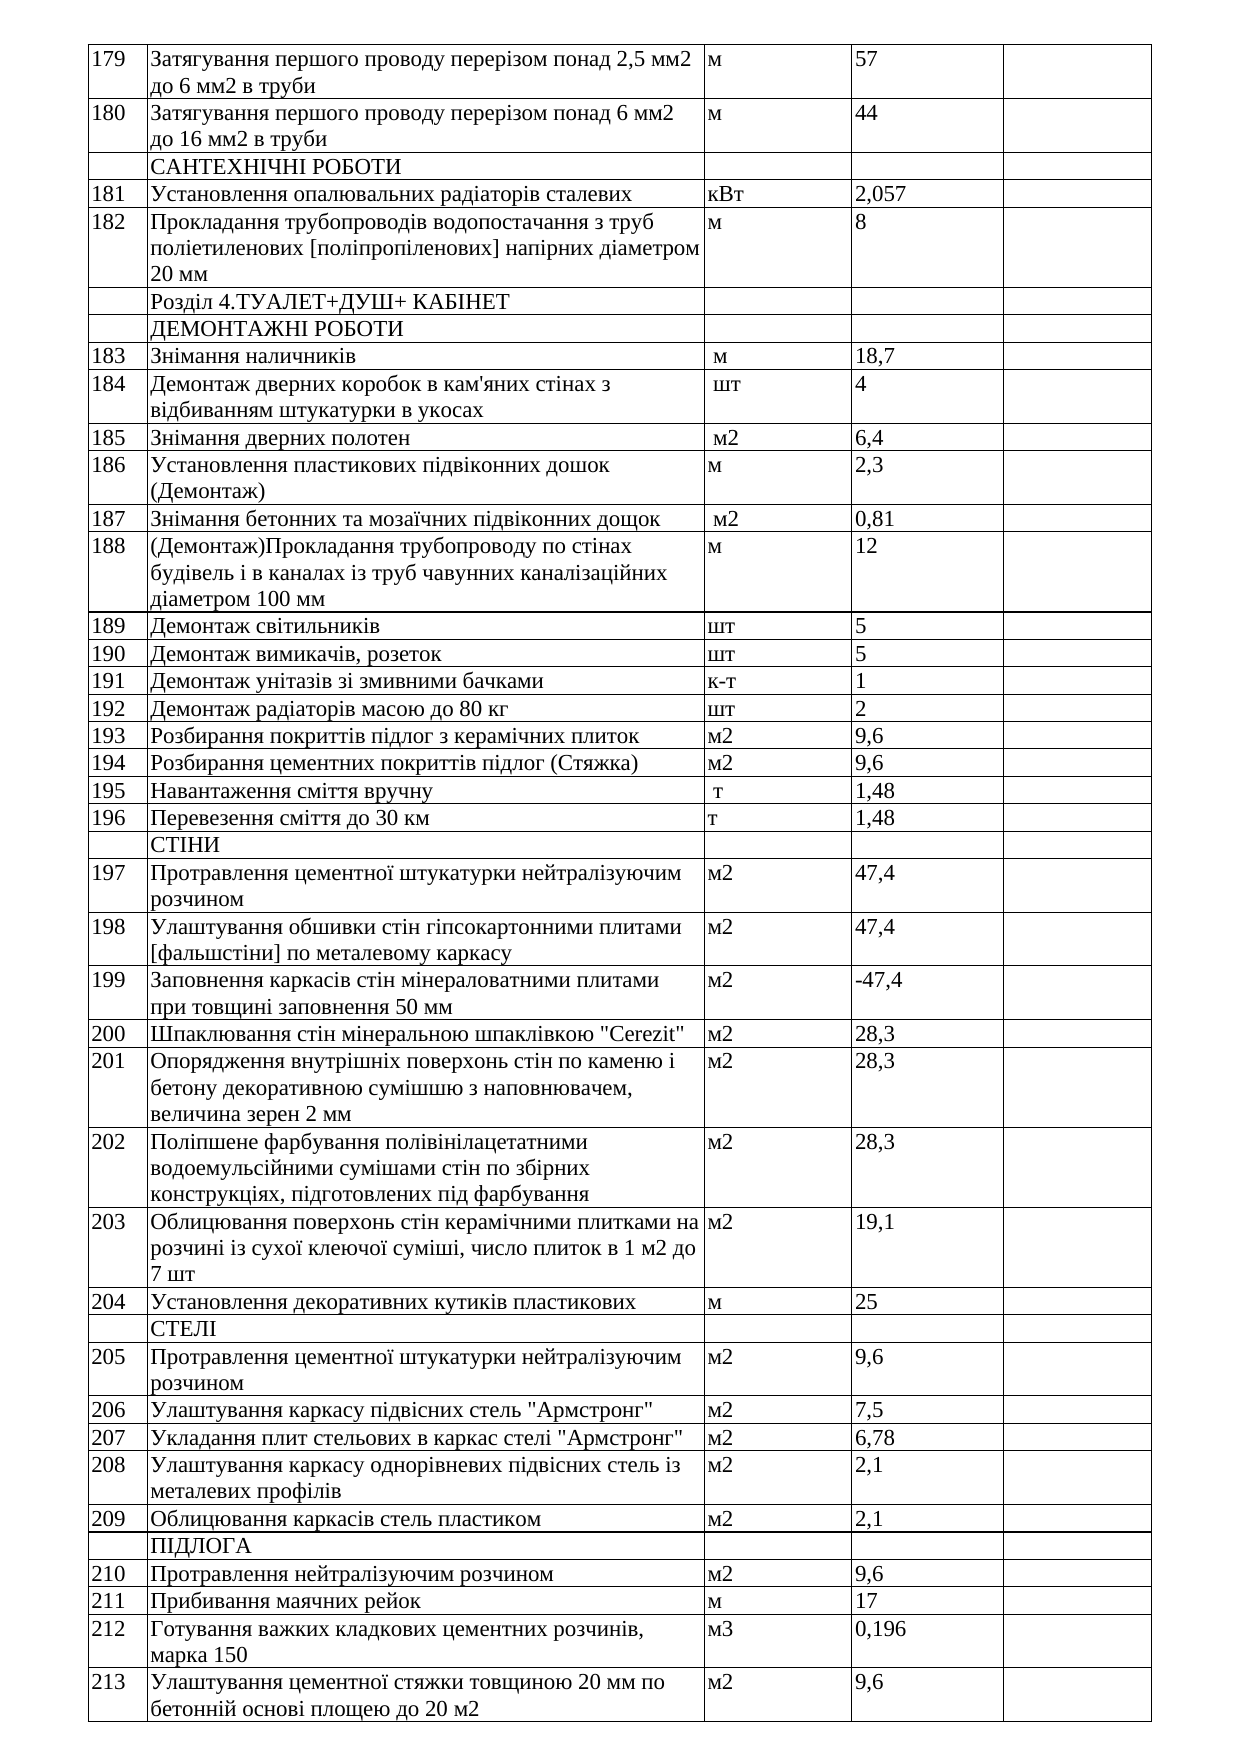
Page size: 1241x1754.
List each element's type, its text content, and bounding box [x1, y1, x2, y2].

table_cell [1004, 859, 1151, 912]
table_cell м2 [705, 1048, 851, 1127]
table_cell 210 [89, 1560, 147, 1586]
table_cell м2 [705, 722, 851, 748]
table_cell 2 [852, 695, 1003, 721]
table_cell м [705, 1587, 851, 1613]
table_cell [89, 153, 147, 179]
table_cell 18,7 [852, 343, 1003, 369]
table_cell [1004, 749, 1151, 776]
table_cell [852, 153, 1003, 179]
table_cell [1004, 667, 1151, 693]
table_cell 179 [89, 45, 147, 98]
table_cell [852, 315, 1003, 342]
table_cell 183 [89, 343, 147, 369]
table_cell Знімання бетонних та мозаїчних підвіконних дощок [148, 505, 704, 531]
table_cell Улаштування цементної стяжки товщиною 20 мм по бетонній основі площею до 20 м2 [148, 1668, 704, 1721]
table_cell [1004, 1343, 1151, 1395]
table_cell Опорядження внутрішніх поверхонь стін по каменю і бетону декоративною сумішшю з наповнювачем, величина зерен 2 мм [148, 1048, 704, 1127]
table_cell [705, 153, 851, 179]
table_cell 195 [89, 777, 147, 803]
table_cell Установлення пластикових пiдвiконних дошок (Демонтаж) [148, 451, 704, 504]
table_cell шт [705, 695, 851, 721]
table_cell 9,6 [852, 1668, 1003, 1721]
table_cell 9,6 [852, 1343, 1003, 1395]
table_cell м2 [705, 424, 851, 450]
table_cell [852, 1533, 1003, 1559]
table_cell [1004, 1315, 1151, 1342]
table_cell [852, 832, 1003, 858]
table_cell [1004, 913, 1151, 965]
table_cell 2,1 [852, 1505, 1003, 1531]
table_cell м [705, 99, 851, 152]
table_cell Знімання дверних полотен [148, 424, 704, 450]
table_cell м2 [705, 1396, 851, 1423]
table_cell [1004, 1560, 1151, 1586]
table_cell Демонтаж дверних коробок в кам'яних стінах з відбиванням штукатурки в укосах [148, 370, 704, 423]
table_cell м2 [705, 1020, 851, 1047]
table_cell Облицювання каркасiв стель пластиком [148, 1505, 704, 1531]
table_cell Демонтаж радіаторів масою до 80 кг [148, 695, 704, 721]
table_cell [1004, 315, 1151, 342]
table_cell 197 [89, 859, 147, 912]
table_cell Улаштування каркасу однорівневих підвісних стель із металевих профілів [148, 1451, 704, 1504]
table_cell Розбирання цементних покриттiв пiдлог (Стяжка) [148, 749, 704, 776]
table_cell м2 [705, 913, 851, 965]
table_cell [1004, 613, 1151, 639]
table_cell м [705, 45, 851, 98]
table_cell м2 [705, 749, 851, 776]
table_cell 188 [89, 532, 147, 611]
table_cell 184 [89, 370, 147, 423]
table_cell [1004, 1533, 1151, 1559]
table_cell 2,3 [852, 451, 1003, 504]
table_cell Роздiл 4.ТУАЛЕТ+ДУШ+ КАБІНЕТ [148, 288, 704, 314]
table_cell [1004, 1424, 1151, 1450]
table_cell кВт [705, 180, 851, 207]
table_cell [705, 315, 851, 342]
table_cell 19,1 [852, 1208, 1003, 1287]
table_cell [1004, 99, 1151, 152]
table_cell 12 [852, 532, 1003, 611]
table_cell 198 [89, 913, 147, 965]
table_cell Прокладання трубопроводів водопостачання з труб поліетиленових [поліпропіленових] напірних діаметром 20 мм [148, 208, 704, 287]
table_cell 2,057 [852, 180, 1003, 207]
table_cell 201 [89, 1048, 147, 1127]
table_cell [89, 832, 147, 858]
table_cell шт [705, 370, 851, 423]
table_cell [1004, 1587, 1151, 1613]
table_cell 25 [852, 1288, 1003, 1314]
table_cell 47,4 [852, 859, 1003, 912]
table_cell 196 [89, 804, 147, 831]
table_cell 205 [89, 1343, 147, 1395]
table_cell м2 [705, 1505, 851, 1531]
table_cell Навантаження сміття вручну [148, 777, 704, 803]
table_cell [1004, 1020, 1151, 1047]
table_cell м2 [705, 1668, 851, 1721]
table_cell [1004, 1451, 1151, 1504]
table_cell [89, 315, 147, 342]
table_cell [1004, 1208, 1151, 1287]
table_cell Улаштування каркасу підвісних стель "Армстронг" [148, 1396, 704, 1423]
table_cell Протравлення нейтралiзуючим розчином [148, 1560, 704, 1586]
table_cell 191 [89, 667, 147, 693]
table_cell шт [705, 613, 851, 639]
table_cell 7,5 [852, 1396, 1003, 1423]
table_cell 1 [852, 667, 1003, 693]
table_cell СТІНИ [148, 832, 704, 858]
table_cell [1004, 505, 1151, 531]
table_cell -47,4 [852, 966, 1003, 1019]
table_cell м2 [705, 966, 851, 1019]
table_cell 190 [89, 640, 147, 666]
table_cell 9,6 [852, 1560, 1003, 1586]
table_cell [1004, 343, 1151, 369]
table_cell 1,48 [852, 804, 1003, 831]
table_cell 6,4 [852, 424, 1003, 450]
table_cell [1004, 532, 1151, 611]
table_cell Установлення декоративних кутиків пластикових [148, 1288, 704, 1314]
table_cell 192 [89, 695, 147, 721]
table_cell м3 [705, 1615, 851, 1667]
table_cell шт [705, 640, 851, 666]
table_cell м2 [705, 1343, 851, 1395]
table_cell 6,78 [852, 1424, 1003, 1450]
table_cell 203 [89, 1208, 147, 1287]
table_cell Протравлення цементної штукатурки нейтралізуючим розчином [148, 859, 704, 912]
table_cell Поліпшене фарбування полівінілацетатними водоемульсійними сумішами стін по збірних конструкціях, підготовлених під фарбування [148, 1128, 704, 1207]
table_cell 200 [89, 1020, 147, 1047]
table_cell 187 [89, 505, 147, 531]
table_cell 182 [89, 208, 147, 287]
table_cell [1004, 777, 1151, 803]
table_cell [1004, 180, 1151, 207]
table_cell 186 [89, 451, 147, 504]
table_cell 180 [89, 99, 147, 152]
table_cell Перевезення сміття до 30 км [148, 804, 704, 831]
table_cell 9,6 [852, 722, 1003, 748]
table_cell Затягування першого проводу перерізом понад 2,5 мм2 до 6 мм2 в труби [148, 45, 704, 98]
table_cell [1004, 1288, 1151, 1314]
table_cell [1004, 370, 1151, 423]
table_cell м [705, 532, 851, 611]
table_cell САНТЕХНІЧНІ РОБОТИ [148, 153, 704, 179]
table_cell [1004, 45, 1151, 98]
table_cell [852, 288, 1003, 314]
table_cell 47,4 [852, 913, 1003, 965]
table_cell м2 [705, 1128, 851, 1207]
table_cell [89, 1533, 147, 1559]
table_cell Затягування першого проводу перерізом понад 6 мм2 до 16 мм2 в труби [148, 99, 704, 152]
table_cell т [705, 777, 851, 803]
table_cell 44 [852, 99, 1003, 152]
table_cell 209 [89, 1505, 147, 1531]
table_cell 206 [89, 1396, 147, 1423]
table_cell 211 [89, 1587, 147, 1613]
table_cell Шпаклювання стін мінеральною шпаклівкою "Cerezit" [148, 1020, 704, 1047]
table_cell Улаштування обшивки стін гіпсокартонними плитами [фальшстіни] по металевому каркасу [148, 913, 704, 965]
table_cell 17 [852, 1587, 1003, 1613]
table_cell Заповнення каркасів стін мінераловатними плитами при товщині заповнення 50 мм [148, 966, 704, 1019]
table_cell Облицювання поверхонь стін керамічними плитками на розчині із сухої клеючої суміші, число плиток в 1 м2 до 7 шт [148, 1208, 704, 1287]
table_cell 207 [89, 1424, 147, 1450]
table_cell Демонтаж вимикачів, розеток [148, 640, 704, 666]
table_cell 181 [89, 180, 147, 207]
table_cell ПІДЛОГА [148, 1533, 704, 1559]
table_cell 204 [89, 1288, 147, 1314]
table_cell [1004, 1615, 1151, 1667]
table_cell 202 [89, 1128, 147, 1207]
table_cell [1004, 804, 1151, 831]
table_cell [1004, 1128, 1151, 1207]
table_cell [705, 1315, 851, 1342]
table_cell [705, 1533, 851, 1559]
table_cell 28,3 [852, 1048, 1003, 1127]
table_cell ДЕМОНТАЖНІ РОБОТИ [148, 315, 704, 342]
table_cell Демонтаж свiтильникiв [148, 613, 704, 639]
table_cell м2 [705, 505, 851, 531]
table_cell [1004, 288, 1151, 314]
table_cell м2 [705, 1208, 851, 1287]
table_cell [1004, 208, 1151, 287]
table_cell Установлення опалювальних радіаторів сталевих [148, 180, 704, 207]
table_cell [1004, 1505, 1151, 1531]
table_cell [852, 1315, 1003, 1342]
table_cell [1004, 424, 1151, 450]
table_cell [1004, 153, 1151, 179]
table_cell 199 [89, 966, 147, 1019]
table_cell 4 [852, 370, 1003, 423]
table_cell (Демонтаж)Прокладання трубопроводу по стінах будівель і в каналах із труб чавунних каналізаційних діаметром 100 мм [148, 532, 704, 611]
table_cell Прибивання маячних рейок [148, 1587, 704, 1613]
table_cell м2 [705, 859, 851, 912]
table_cell Готування важких кладкових цементних розчинів, марка 150 [148, 1615, 704, 1667]
table_cell 1,48 [852, 777, 1003, 803]
table_cell 212 [89, 1615, 147, 1667]
table_cell [89, 1315, 147, 1342]
table_cell 5 [852, 613, 1003, 639]
table_cell 189 [89, 613, 147, 639]
table_cell 194 [89, 749, 147, 776]
table_cell 193 [89, 722, 147, 748]
table_cell 57 [852, 45, 1003, 98]
table_cell м [705, 451, 851, 504]
table_cell 28,3 [852, 1020, 1003, 1047]
table_cell м [705, 1288, 851, 1314]
table_cell м2 [705, 1424, 851, 1450]
table_cell [1004, 1668, 1151, 1721]
table_cell [705, 288, 851, 314]
table_cell [1004, 1048, 1151, 1127]
table_cell м2 [705, 1451, 851, 1504]
table_cell Розбирання покриттів підлог з керамічних плиток [148, 722, 704, 748]
table_cell м [705, 208, 851, 287]
table_cell к-т [705, 667, 851, 693]
table_cell м2 [705, 1560, 851, 1586]
table_cell [1004, 832, 1151, 858]
table_cell 9,6 [852, 749, 1003, 776]
table_cell 213 [89, 1668, 147, 1721]
table_cell Знімання наличників [148, 343, 704, 369]
table_cell Протравлення цементної штукатурки нейтралізуючим розчином [148, 1343, 704, 1395]
table_cell [1004, 640, 1151, 666]
table_cell 8 [852, 208, 1003, 287]
table_cell 5 [852, 640, 1003, 666]
table_cell 208 [89, 1451, 147, 1504]
table_cell СТЕЛІ [148, 1315, 704, 1342]
table_cell Укладання плит стельових в каркас стелі "Армстронг" [148, 1424, 704, 1450]
table_cell [89, 288, 147, 314]
table_cell [1004, 722, 1151, 748]
table_cell т [705, 804, 851, 831]
table_cell [1004, 695, 1151, 721]
table_cell 2,1 [852, 1451, 1003, 1504]
table_cell 0,196 [852, 1615, 1003, 1667]
table_cell [1004, 966, 1151, 1019]
table_cell 0,81 [852, 505, 1003, 531]
table_cell Демонтаж унітазів зі змивними бачками [148, 667, 704, 693]
table_cell м [705, 343, 851, 369]
table_cell 28,3 [852, 1128, 1003, 1207]
table_cell 185 [89, 424, 147, 450]
table_cell [705, 832, 851, 858]
table_cell [1004, 1396, 1151, 1423]
table_cell [1004, 451, 1151, 504]
